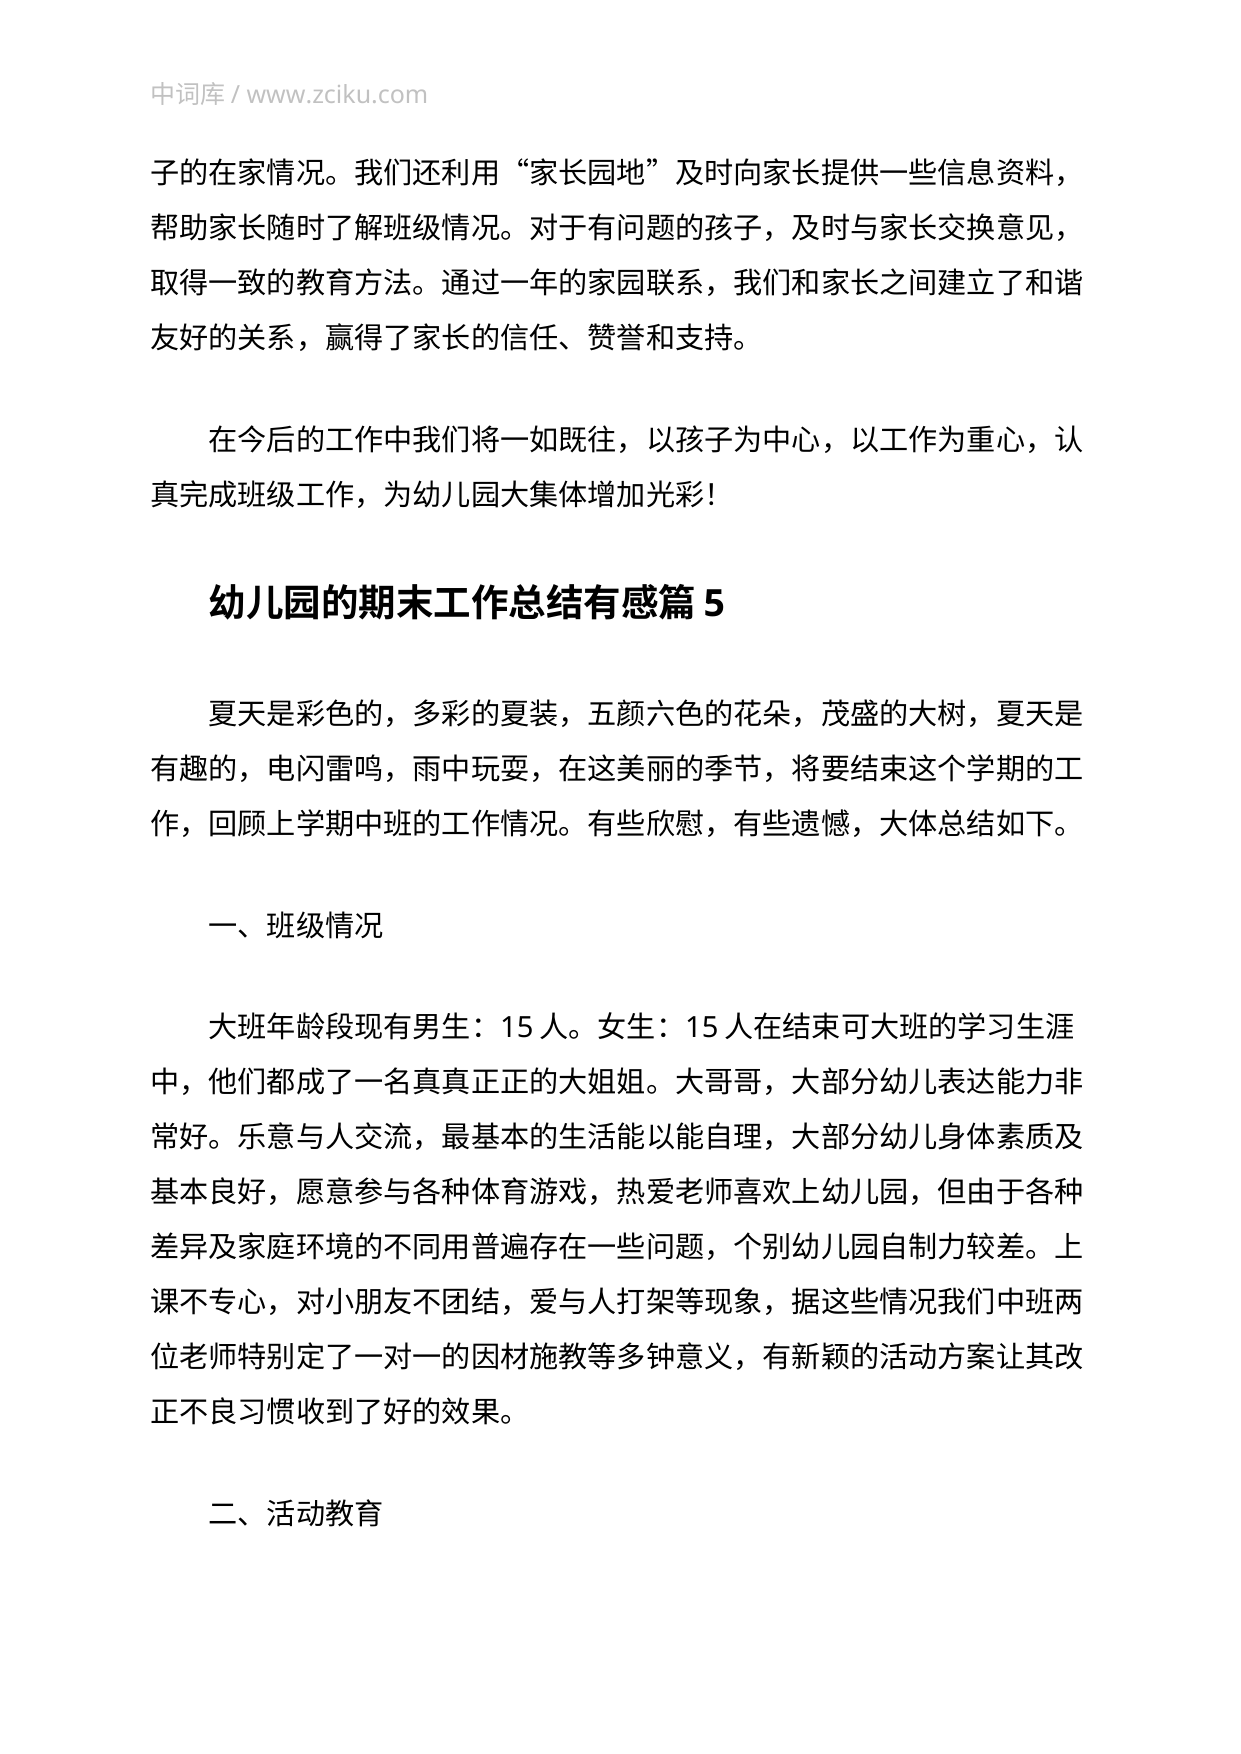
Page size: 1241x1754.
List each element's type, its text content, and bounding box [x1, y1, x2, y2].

text 在今后的工作中我们将一如既往，以孩子为中心，以工作为重心，认真完成班级工作，为幼儿园大集体增加光彩！ [150, 416, 1090, 514]
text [150, 150, 1090, 357]
text 夏天是彩色的，多彩的夏装，五颜六色的花朵，茂盛的大树，夏天是有趣的，电闪雷鸣，雨中玩耍，在这美丽的季节，将要结束这个学期的工作，回顾上学期中班的工作情况。有些欣慰，有些遗憾，大体总结如下。 [150, 691, 1090, 843]
text 大班年龄段现有男生：15人。女生：15人在结束可大班的学习生涯中，他们都成了一名真真正正的大姐姐。大哥哥，大部分幼儿表达能力非常好。乐意与人交流，最基本的生活能以能自理，大部分幼儿身体素质及基本良好，愿意参与各种体育游戏，热爱老师喜欢上幼儿园，但由于各种差异及家庭环境的不同用普遍存在一些问题，个别幼儿园自制力较差。上课不专心，对小朋友不团结，爱与人打架等现象，据这些情况我们中班两位老师特别定了一对一的因材施教等多钟意义，有新颖的活动方案让其改正不良习惯收到了好的效果。 [150, 1004, 1090, 1431]
text 二、活动教育 [150, 1490, 1090, 1532]
text 幼儿园的期末工作总结有感篇5 [150, 573, 1090, 628]
text 一、班级情况 [150, 902, 1090, 944]
